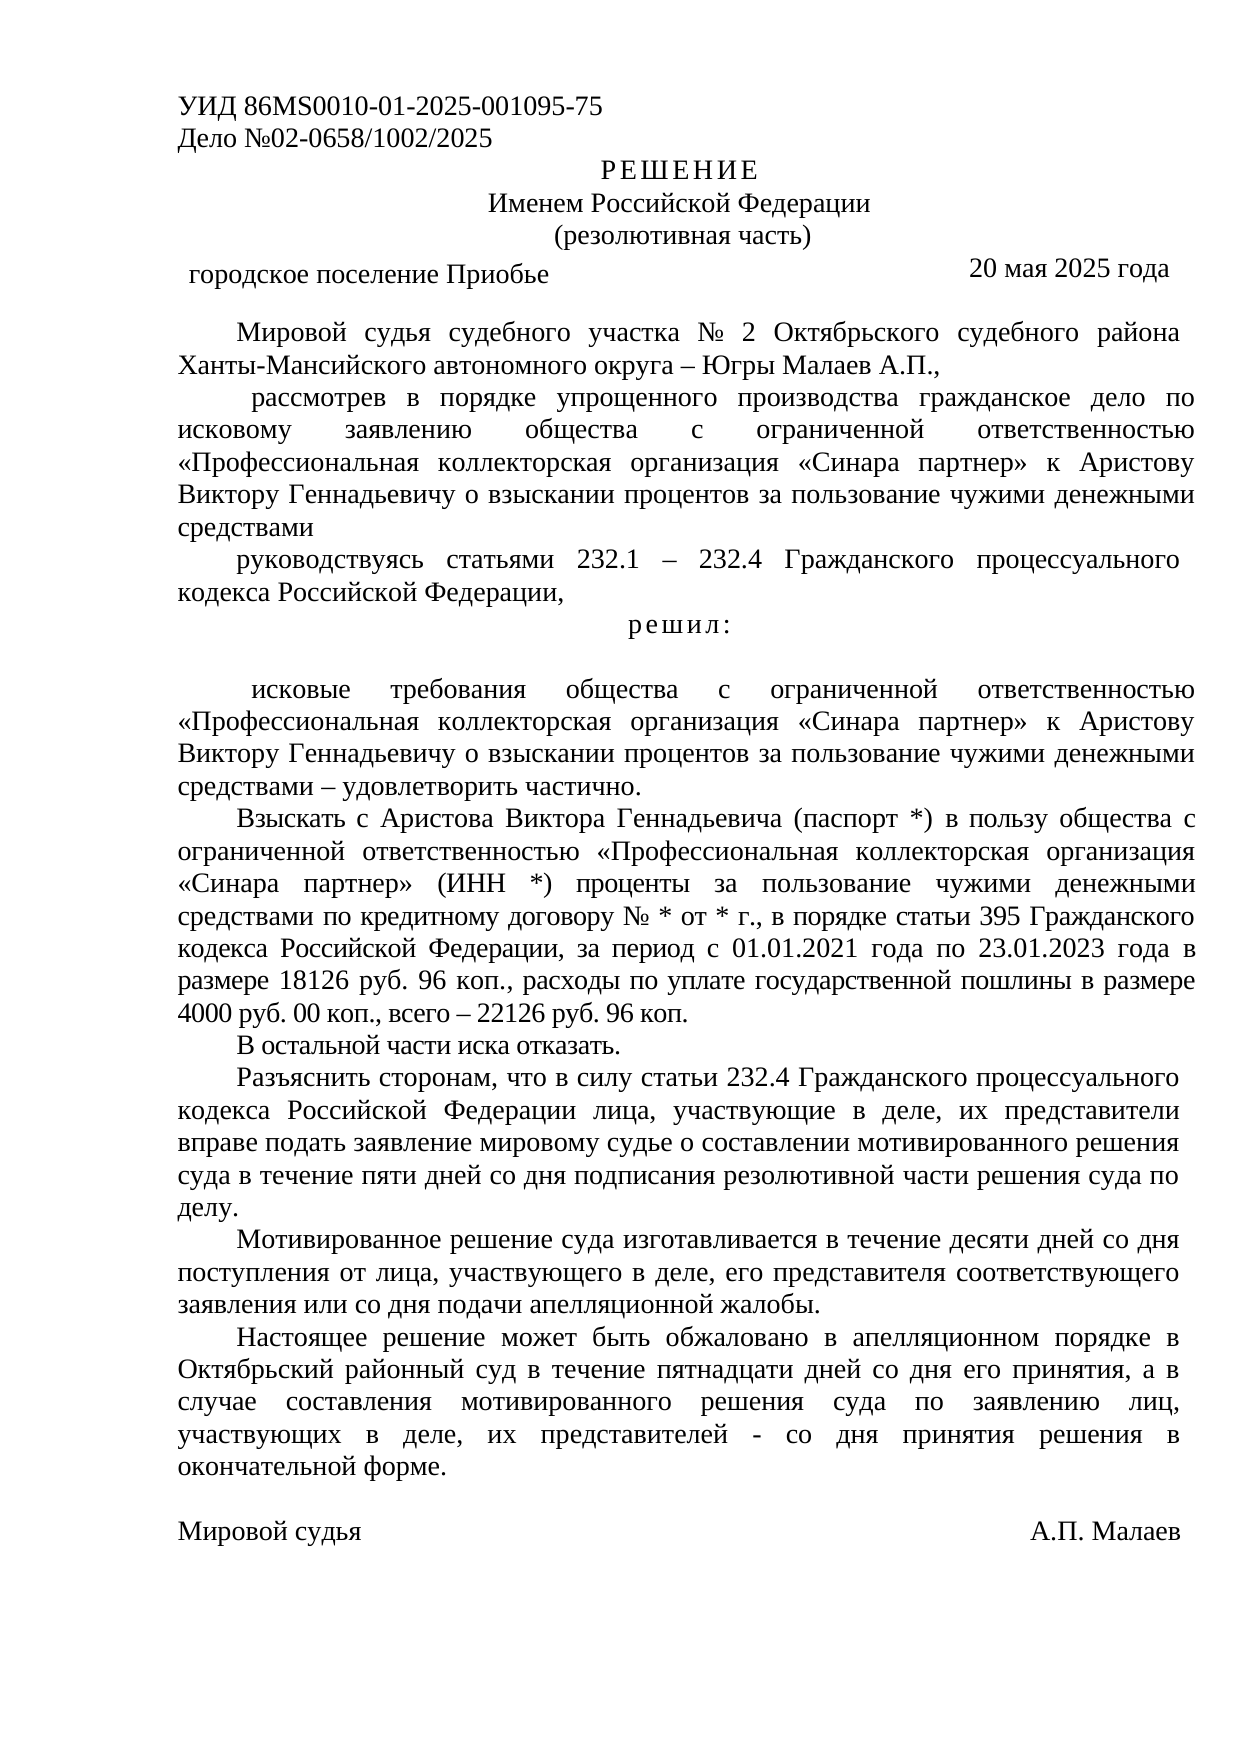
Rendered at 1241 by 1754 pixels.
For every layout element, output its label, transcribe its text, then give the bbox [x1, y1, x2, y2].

text Мировой судья судебного участка № 2 Октябрьского судебного района Ханты-Мансийского автономного округа – Югры Малаев А.П., [177, 315, 1181, 380]
title исковые требования общества с ограниченной ответственностью «Профессиональная коллекторская организация «Синара партнер» к Аристову Виктору Геннадьевичу о взыскании процентов за пользование чужими денежными средствами – удовлетворить частично. [177, 672, 1196, 801]
title рассмотрев в порядке упрощенного производства гражданское дело по исковому заявлению общества с ограниченной ответственностью «Профессиональная коллекторская организация «Синара партнер» к Аристову Виктору Геннадьевичу о взыскании процентов за пользование чужими денежными средствами [177, 380, 1196, 542]
text руководствуясь статьями 232.1 – 232.4 Гражданского процессуального кодекса Российской Федерации, [177, 542, 1181, 607]
text Мировой судья А.П. Малаев [177, 1514, 1181, 1546]
text Разъяснить сторонам, что в силу статьи 232.4 Гражданского процессуального кодекса Российской Федерации лица, участвующие в деле, их представители вправе подать заявление мировому судье о составлении мотивированного решения суда в течение пяти дней со дня подписания резолютивной части решения суда по делу. [177, 1061, 1181, 1222]
text Взыскать с Аристова Виктора Геннадьевича (паспорт *) в пользу общества с ограниченной ответственностью «Профессиональная коллекторская организация «Синара партнер» (ИНН *) проценты за пользование чужими денежными средствами по кредитному договору № * от * г., в порядке статьи 395 Гражданского кодекса Российской Федерации, за период с 01.01.2021 года по 23.01.2023 года в размере 18126 руб. 96 коп., расходы по уплате государственной пошлины в размере 4000 руб. 00 коп., всего – 22126 руб. 96 коп. [177, 801, 1196, 1028]
text В остальной части иска отказать. [177, 1028, 1196, 1061]
table_header городское поселение Приобье [177, 251, 680, 315]
text РЕШЕНИЕ [177, 153, 1181, 186]
text (резолютивная часть) [177, 218, 1181, 251]
text Именем Российской Федерации [177, 186, 1181, 218]
title Дело №02-0658/1002/2025 [177, 121, 1181, 153]
text решил: [177, 607, 1181, 639]
title УИД 86MS0010-01-2025-001095-75 [177, 89, 1181, 121]
text Мотивированное решение суда изготавливается в течение десяти дней со дня поступления от лица, участвующего в деле, его представителя соответствующего заявления или со дня подачи апелляционной жалобы. [177, 1222, 1181, 1320]
table_header 20 мая 2025 года [680, 251, 1181, 315]
text Настоящее решение может быть обжаловано в апелляционном порядке в Октябрьский районный суд в течение пятнадцати дней со дня его принятия, а в случае составления мотивированного решения суда по заявлению лиц, участвующих в деле, их представителей - со дня принятия решения в окончательной форме. [177, 1320, 1181, 1482]
